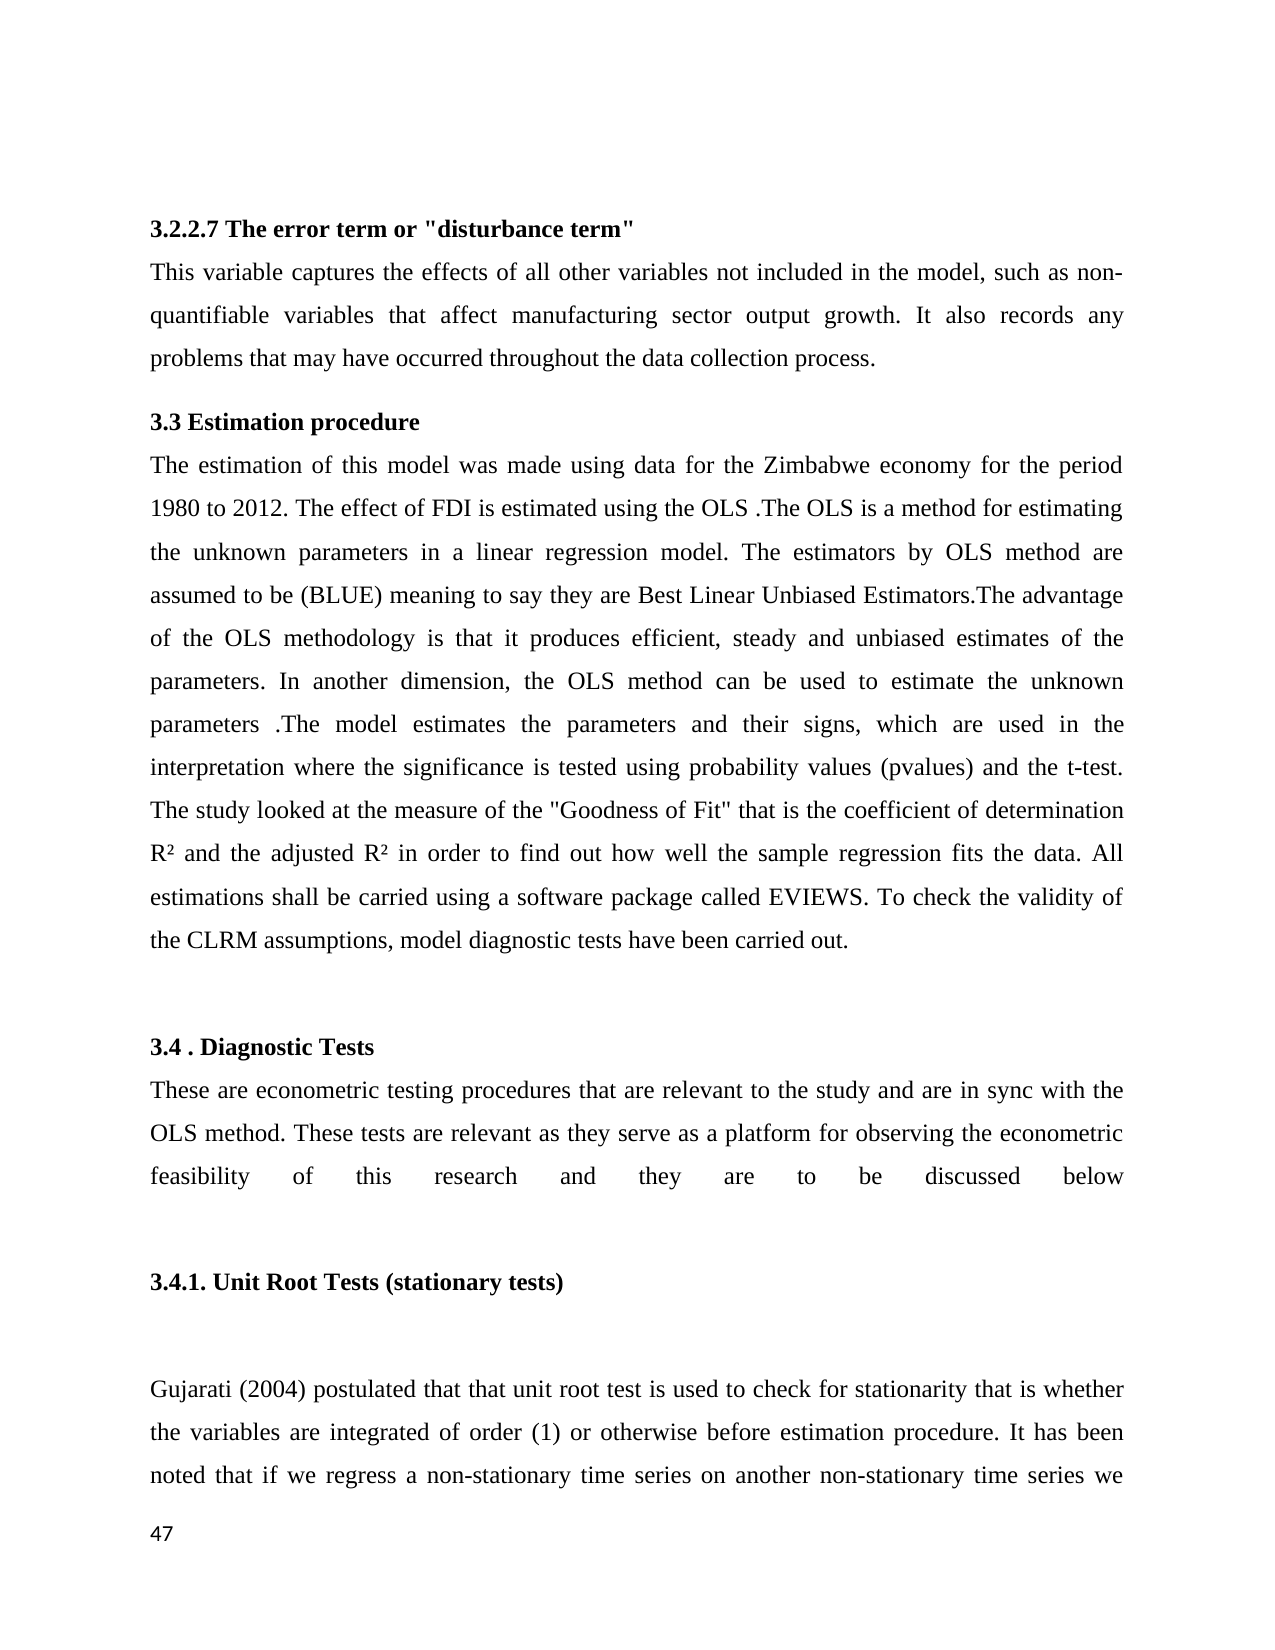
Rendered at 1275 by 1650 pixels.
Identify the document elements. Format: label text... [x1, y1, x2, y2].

text The estimation of this model was made using data for the Zimbabwe economy for the period 1980 to 2012. The effect of FDI is estimated using the OLS .The OLS is a method for estimating the unknown parameters in a linear regression model. The estimators by OLS method are assumed to be (BLUE) meaning to say they are Best Linear Unbiased Estimators.The advantage of the OLS methodology is that it produces efficient, steady and unbiased estimates of the parameters. In another dimension, the OLS method can be used to estimate the unknown parameters .The model estimates the parameters and their signs, which are used in the interpretation where the significance is tested using probability values (pvalues) and the t-test. The study looked at the measure of the "Goodness of Fit" that is the coefficient of determination R² and the adjusted R² in order to find out how well the sample regression fits the data. All estimations shall be carried using a software package called EVIEWS. To check the validity of the CLRM assumptions, model diagnostic tests have been carried out. [150, 450, 1125, 953]
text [150, 1374, 1125, 1489]
subtitle 3.4 . Diagnostic Tests [150, 1032, 1125, 1061]
subtitle 3.4.1. Unit Root Tests (stationary tests) [150, 1267, 1125, 1296]
subtitle 3.3 Estimation procedure [150, 407, 1125, 436]
text This variable captures the effects of all other variables not included in the model, such as non-quantifiable variables that affect manufacturing sector output growth. It also records any problems that may have occurred throughout the data collection process. [150, 257, 1125, 372]
subtitle 3.2.2.7 The error term or "disturbance term" [150, 214, 1125, 243]
text These are econometric testing procedures that are relevant to the study and are in sync with the OLS method. These tests are relevant as they serve as a platform for observing the econometric feasibility of this research and they are to be discussed below [150, 1075, 1125, 1232]
